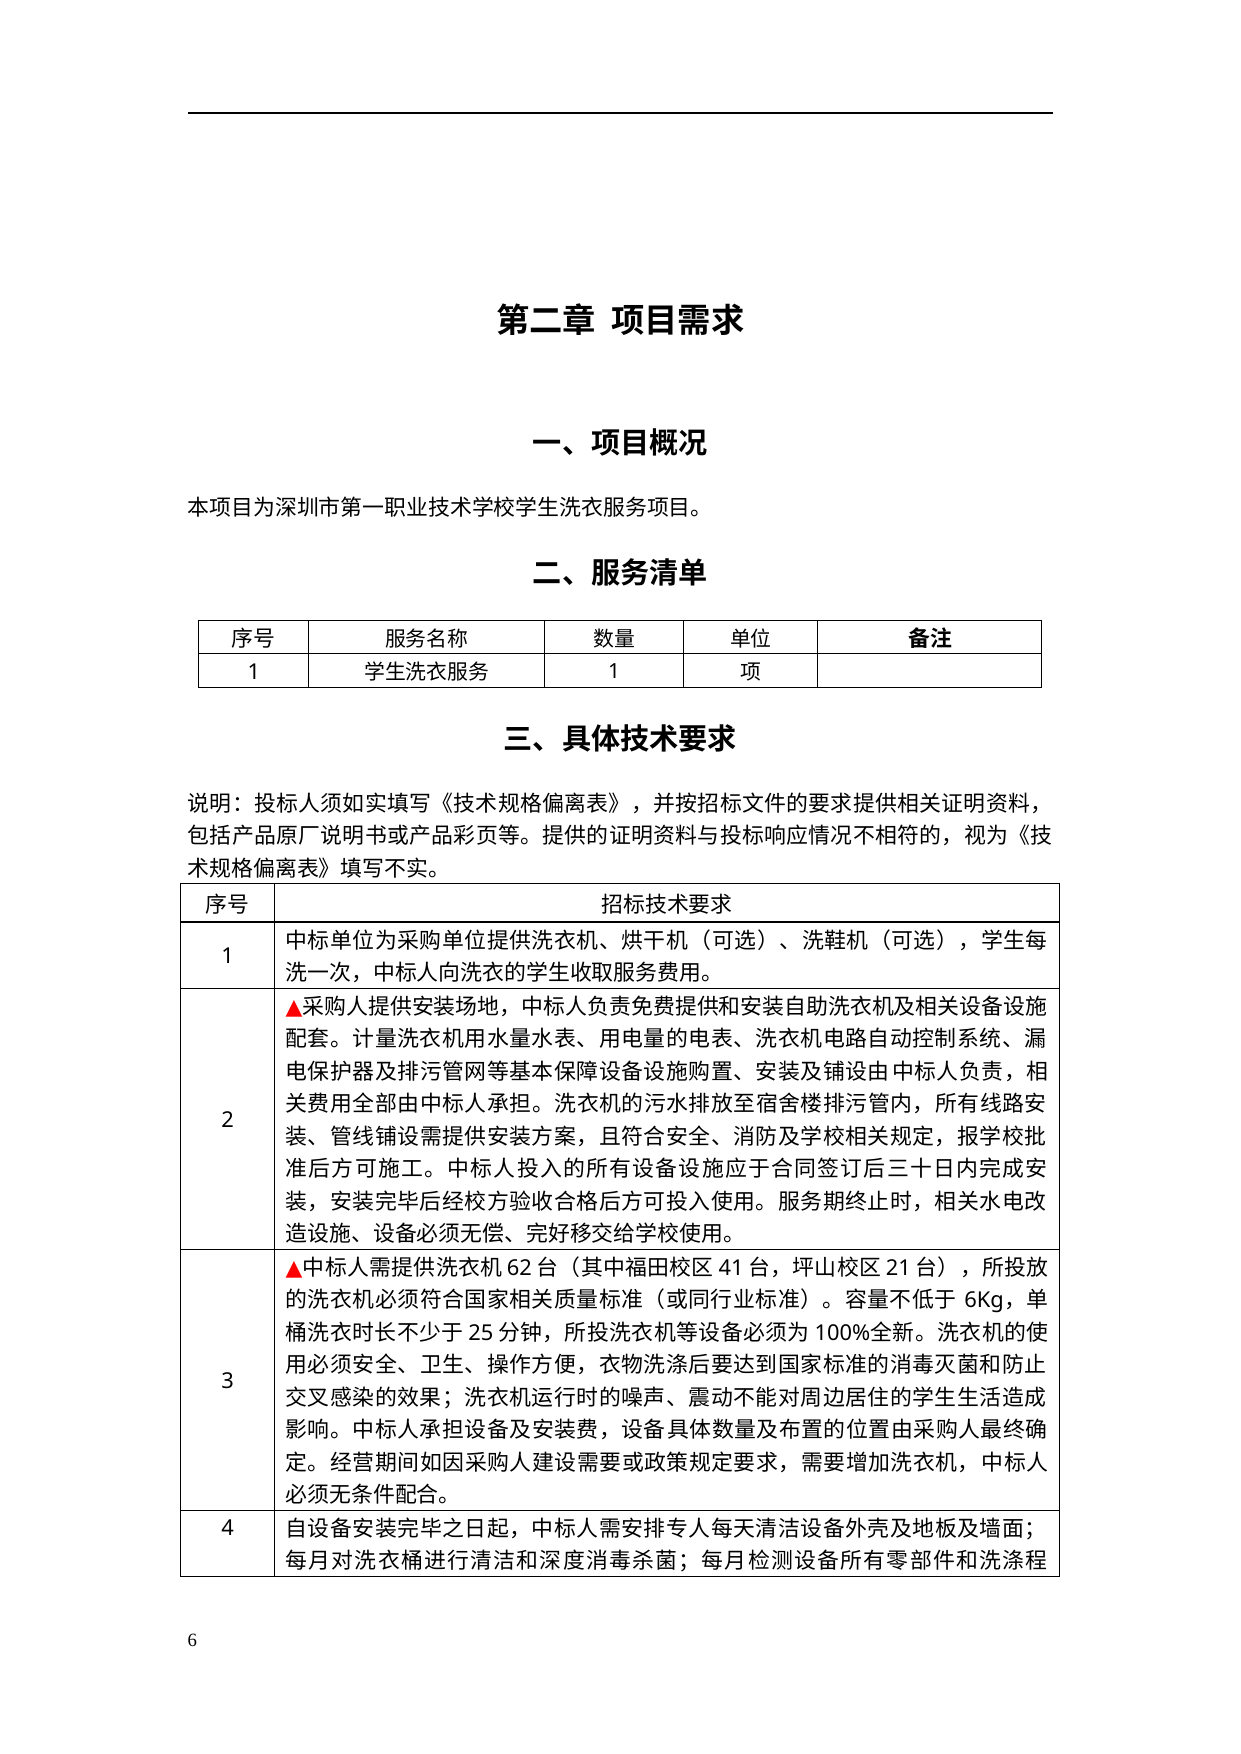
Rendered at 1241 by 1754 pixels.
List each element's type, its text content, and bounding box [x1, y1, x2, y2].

subtitle 第二章 项目需求 [187, 285, 1053, 350]
table_cell ▲采购人提供安装场地，中标人负责免费提供和安装自助洗衣机及相关设备设施配套。计量洗衣机用水量水表、用电量的电表、洗衣机电路自动控制系统、漏电保护器及排污管网等基本保障设备设施购置、安装及铺设由中标人负责，相关费用全部由中标人承担。洗衣机的污水排放至宿舍楼排污管内，所有线路安装、管线铺设需提供安装方案，且符合安全、消防及学校相关规定，报学校批准后方可施工。中标人投入的所有设备设施应于合同签订后三十日内完成安装，安装完毕后经校方验收合格后方可投入使用。服务期终止时，相关水电改造设施、设备必须无偿、完好移交给学校使用。 [275, 989, 1059, 1248]
text 本项目为深圳市第一职业技术学校学生洗衣服务项目。 [187, 490, 1053, 522]
text 说明：投标人须如实填写《技术规格偏离表》，并按招标文件的要求提供相关证明资料，包括产品原厂说明书或产品彩页等。提供的证明资料与投标响应情况不相符的，视为《技术规格偏离表》填写不实。 [187, 785, 1053, 883]
table_header 备注 [818, 621, 1041, 653]
table_cell 2 [181, 989, 274, 1248]
table_header 单位 [684, 621, 817, 653]
table_cell 1 [545, 654, 683, 687]
table_cell 项 [684, 654, 817, 687]
table_cell 1 [199, 654, 308, 687]
table_cell 中标单位为采购单位提供洗衣机、烘干机（可选）、洗鞋机（可选），学生每洗一次，中标人向洗衣的学生收取服务费用。 [275, 923, 1059, 987]
subtitle 三、具体技术要求 [187, 704, 1053, 769]
table_header 服务名称 [309, 621, 544, 653]
table_header 数量 [545, 621, 683, 653]
table_cell 1 [181, 923, 274, 987]
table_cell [275, 1511, 1059, 1576]
table_cell 3 [181, 1250, 274, 1509]
subtitle 一、项目概况 [187, 408, 1053, 473]
table_cell 4 [181, 1511, 274, 1576]
table_header 序号 [199, 621, 308, 653]
table_cell 学生洗衣服务 [309, 654, 544, 687]
table_cell [818, 654, 1041, 687]
subtitle 服务清单 [187, 538, 1053, 603]
table_cell ▲中标人需提供洗衣机62台（其中福田校区41台，坪山校区21台），所投放的洗衣机必须符合国家相关质量标准（或同行业标准）。容量不低于6Kg，单桶洗衣时长不少于25分钟，所投洗衣机等设备必须为100%全新。洗衣机的使用必须安全、卫生、操作方便，衣物洗涤后要达到国家标准的消毒灭菌和防止交叉感染的效果；洗衣机运行时的噪声、震动不能对周边居住的学生生活造成影响。中标人承担设备及安装费，设备具体数量及布置的位置由采购人最终确定。经营期间如因采购人建设需要或政策规定要求，需要增加洗衣机，中标人必须无条件配合。 [275, 1250, 1059, 1509]
table_header 招标技术要求 [275, 884, 1059, 921]
table_header 序号 [181, 884, 274, 921]
